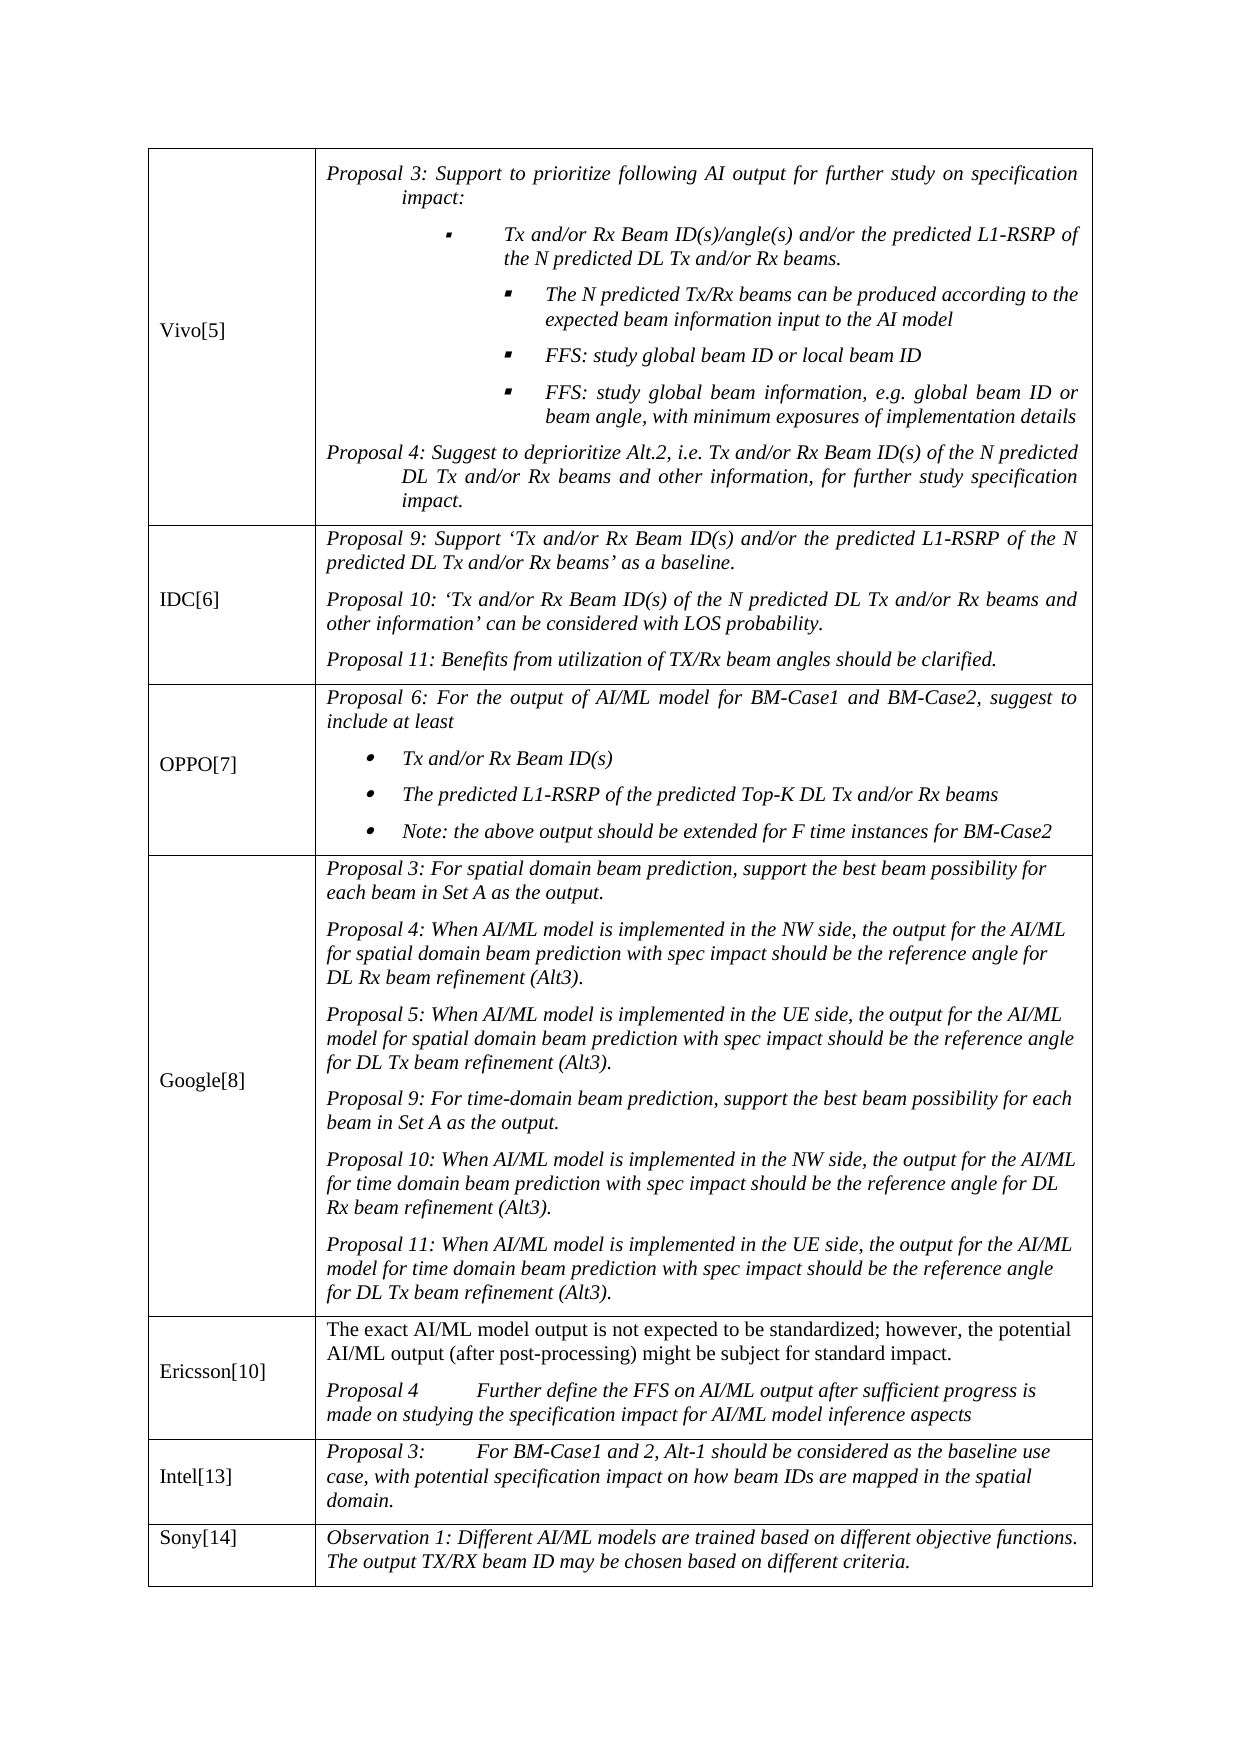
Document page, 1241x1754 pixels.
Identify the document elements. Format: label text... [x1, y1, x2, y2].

table_cell IDC[6] [149, 526, 315, 684]
table_cell Sony[14] [149, 1525, 315, 1586]
table_cell Proposal 3: For BM-Case1 and 2, Alt-1 should be considered as the baseline use case, with potential specification impact on how beam IDs are mapped in the spatial domain. [316, 1440, 1092, 1524]
table_cell Intel[13] [149, 1440, 315, 1524]
table_cell Ericsson[10] [149, 1317, 315, 1438]
table_cell Vivo[5] [149, 149, 315, 525]
table_cell OPPO[7] [149, 685, 315, 855]
table_cell Proposal 6: For the output of AI/ML model for BM-Case1 and BM-Case2, suggest to include at least Tx and/or Rx Beam ID(s) The predicted L1-RSRP of the predicted Top-K DL Tx and/or Rx beams Note: the above output should be extended for F time instances for BM-Case2 [316, 685, 1092, 855]
table_cell Proposal 3: For spatial domain beam prediction, support the best beam possibility for each beam in Set A as the output. Proposal 4: When AI/ML model is implemented in the NW side, the output for the AI/ML for spatial domain beam prediction with spec impact should be the reference angle for DL Rx beam refinement (Alt3). Proposal 5: When AI/ML model is implemented in the UE side, the output for the AI/ML model for spatial domain beam prediction with spec impact should be the reference angle for DL Tx beam refinement (Alt3). Proposal 9: For time-domain beam prediction, support the best beam possibility for each beam in Set A as the output. Proposal 10: When AI/ML model is implemented in the NW side, the output for the AI/ML for time domain beam prediction with spec impact should be the reference angle for DL Rx beam refinement (Alt3). Proposal 11: When AI/ML model is implemented in the UE side, the output for the AI/ML model for time domain beam prediction with spec impact should be the reference angle for DL Tx beam refinement (Alt3). [316, 856, 1092, 1316]
table_cell The exact AI/ML model output is not expected to be standardized; however, the potential AI/ML output (after post-processing) might be subject for standard impact. Proposal 4 Further define the FFS on AI/ML output after sufficient progress is made on studying the specification impact for AI/ML model inference aspects [316, 1317, 1092, 1438]
table_cell Google[8] [149, 856, 315, 1316]
table_cell Proposal 9: Support ‘Tx and/or Rx Beam ID(s) and/or the predicted L1-RSRP of the N predicted DL Tx and/or Rx beams’ as a baseline. Proposal 10: ‘Tx and/or Rx Beam ID(s) of the N predicted DL Tx and/or Rx beams and other information’ can be considered with LOS probability. Proposal 11: Benefits from utilization of TX/Rx beam angles should be clarified. [316, 526, 1092, 684]
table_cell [316, 1525, 1092, 1586]
table_cell Proposal 3: Support to prioritize following AI output for further study on specification impact: Tx and/or Rx Beam ID(s)/angle(s) and/or the predicted L1-RSRP of the N predicted DL Tx and/or Rx beams. The N predicted Tx/Rx beams can be produced according to the expected beam information input to the AI model FFS: study global beam ID or local beam ID FFS: study global beam information, e.g. global beam ID or beam angle, with minimum exposures of implementation details Proposal 4: Suggest to deprioritize Alt.2, i.e. Tx and/or Rx Beam ID(s) of the N predicted DL Tx and/or Rx beams and other information, for further study specification impact. [316, 149, 1092, 525]
